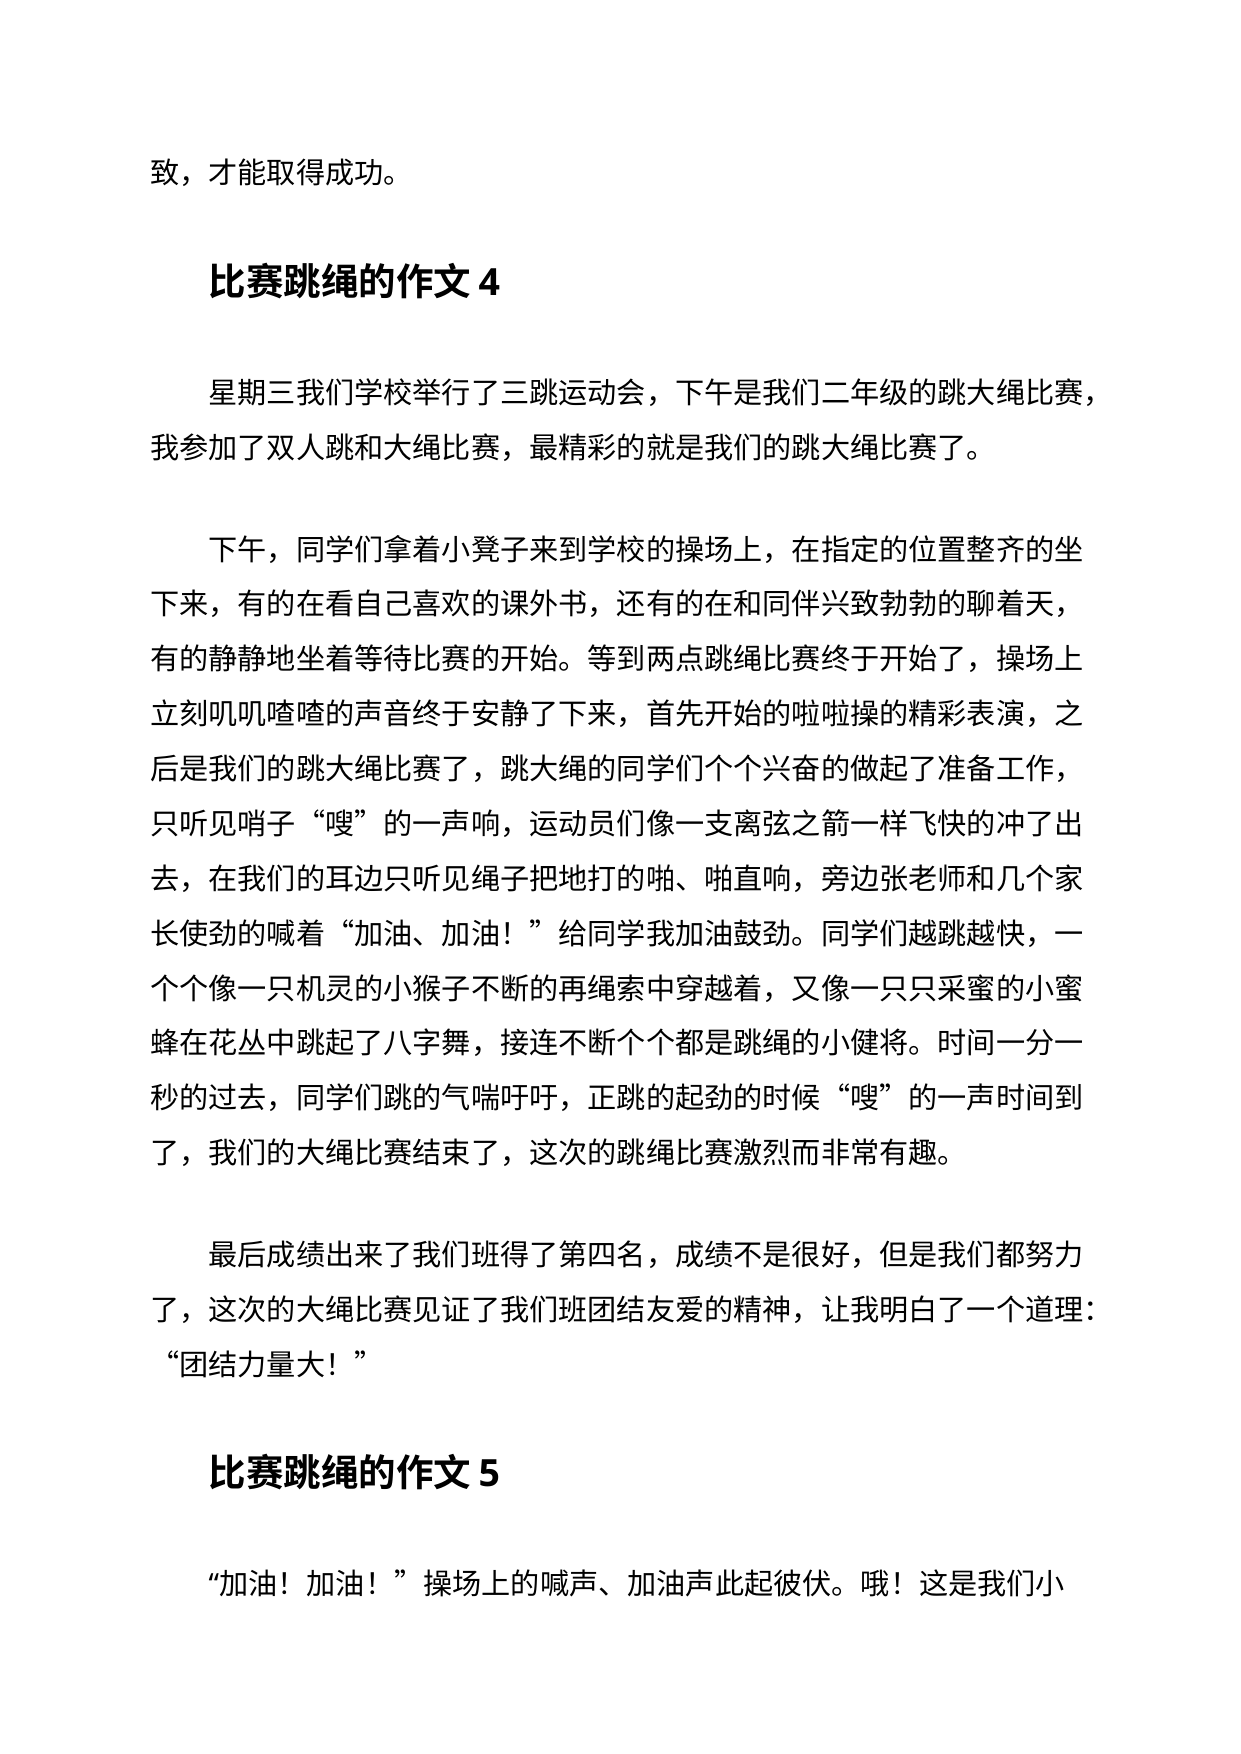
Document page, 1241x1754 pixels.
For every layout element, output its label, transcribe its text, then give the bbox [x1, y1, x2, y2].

text 星期三我们学校举行了三跳运动会，下午是我们二年级的跳大绳比赛，我参加了双人跳和大绳比赛，最精彩的就是我们的跳大绳比赛了。 [150, 369, 1090, 467]
text 最后成绩出来了我们班得了第四名，成绩不是很好，但是我们都努力了，这次的大绳比赛见证了我们班团结友爱的精神，让我明白了一个道理：“团结力量大！” [150, 1232, 1090, 1384]
text 比赛跳绳的作文4 [150, 252, 1090, 306]
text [150, 150, 1090, 192]
text 比赛跳绳的作文5 [150, 1443, 1090, 1498]
text 下午，同学们拿着小凳子来到学校的操场上，在指定的位置整齐的坐下来，有的在看自己喜欢的课外书，还有的在和同伴兴致勃勃的聊着天，有的静静地坐着等待比赛的开始。等到两点跳绳比赛终于开始了，操场上立刻叽叽喳喳的声音终于安静了下来，首先开始的啦啦操的精彩表演，之后是我们的跳大绳比赛了，跳大绳的同学们个个兴奋的做起了准备工作，只听见哨子“嗖”的一声响，运动员们像一支离弦之箭一样飞快的冲了出去，在我们的耳边只听见绳子把地打的啪、啪直响，旁边张老师和几个家长使劲的喊着“加油、加油！”给同学我加油鼓劲。同学们越跳越快，一个个像一只机灵的小猴子不断的再绳索中穿越着，又像一只只采蜜的小蜜蜂在花丛中跳起了八字舞，接连不断个个都是跳绳的小健将。时间一分一秒的过去，同学们跳的气喘吁吁，正跳的起劲的时候“嗖”的一声时间到了，我们的大绳比赛结束了，这次的跳绳比赛激烈而非常有趣。 [150, 526, 1090, 1172]
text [150, 1561, 1090, 1603]
